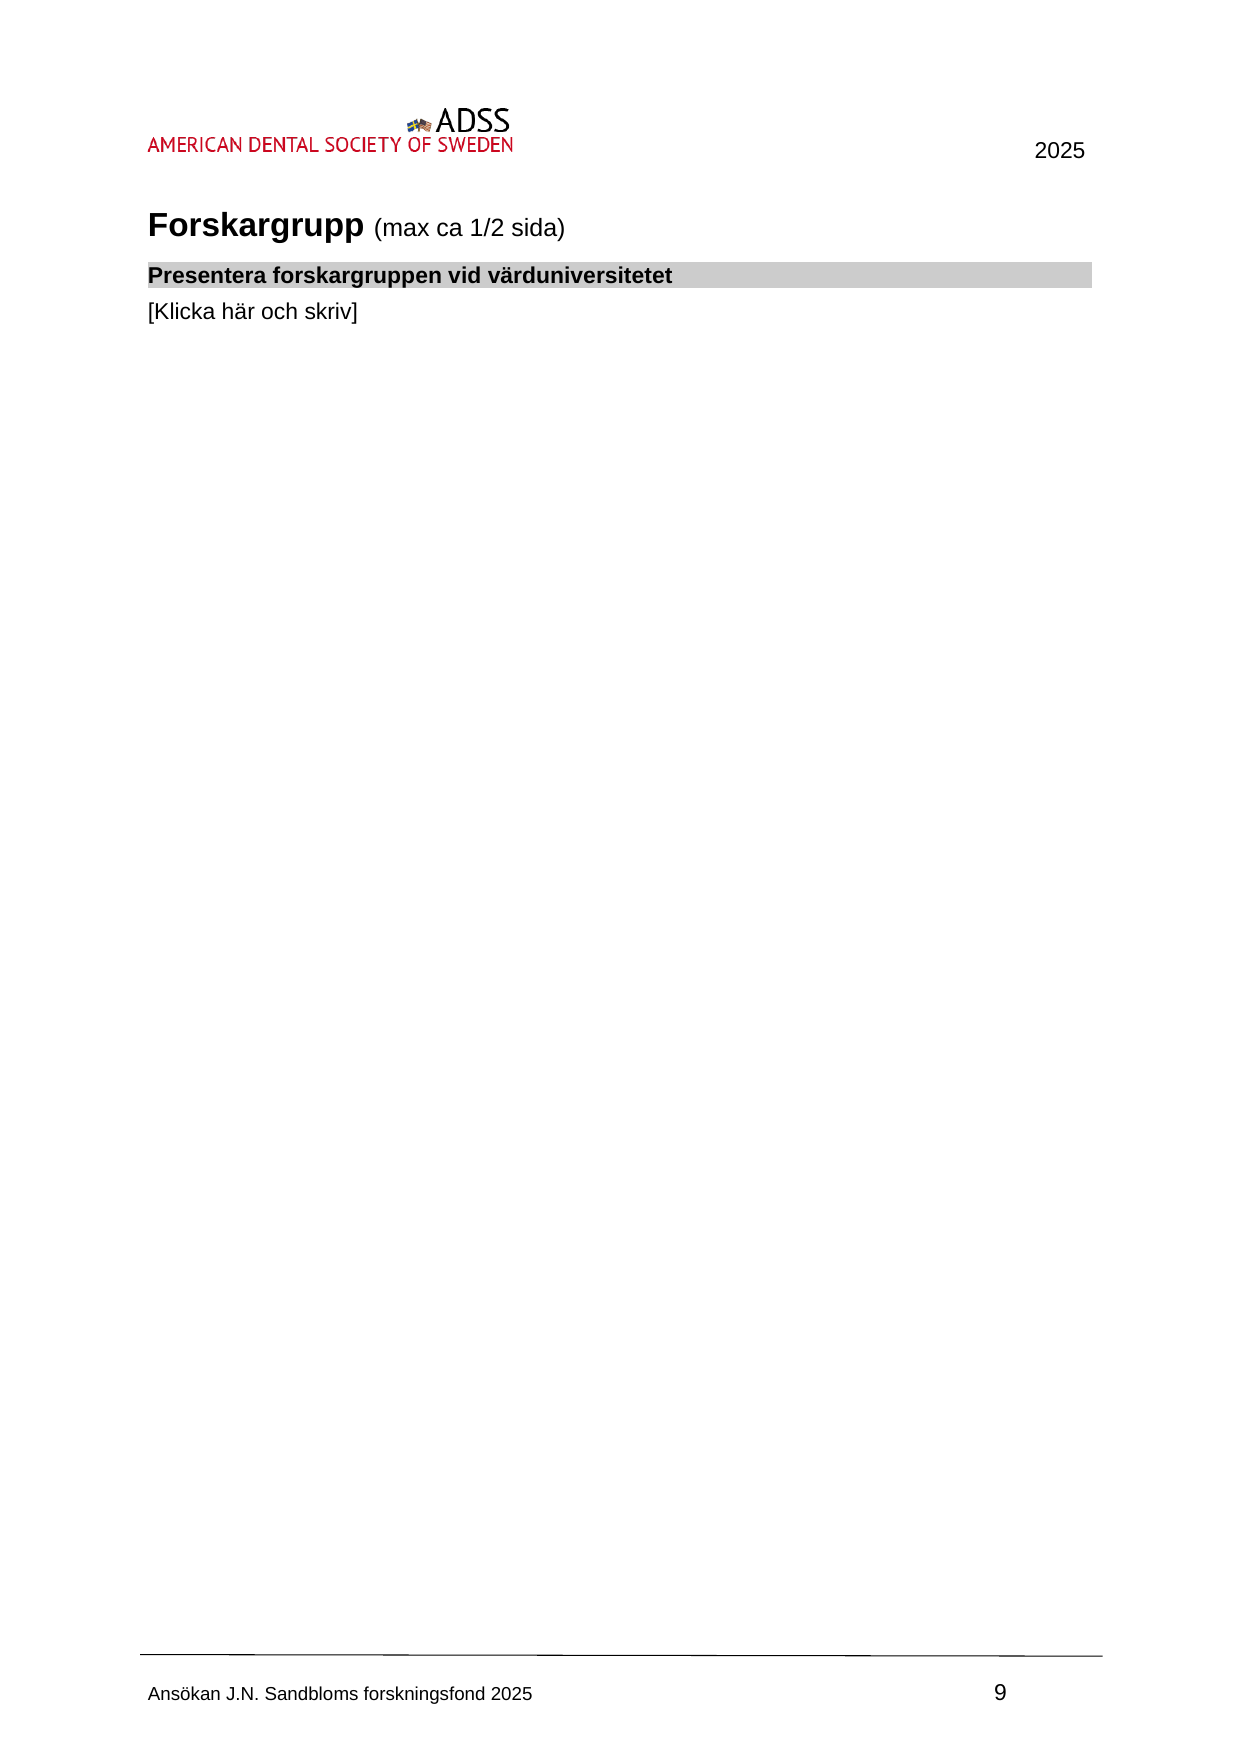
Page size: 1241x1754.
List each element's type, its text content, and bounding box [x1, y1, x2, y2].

picture [147, 75, 513, 159]
subtitle Forskargrupp (max ca 1/2 sida) [148, 205, 1092, 243]
subtitle Presentera forskargruppen vid värduniversitetet [148, 262, 1092, 288]
